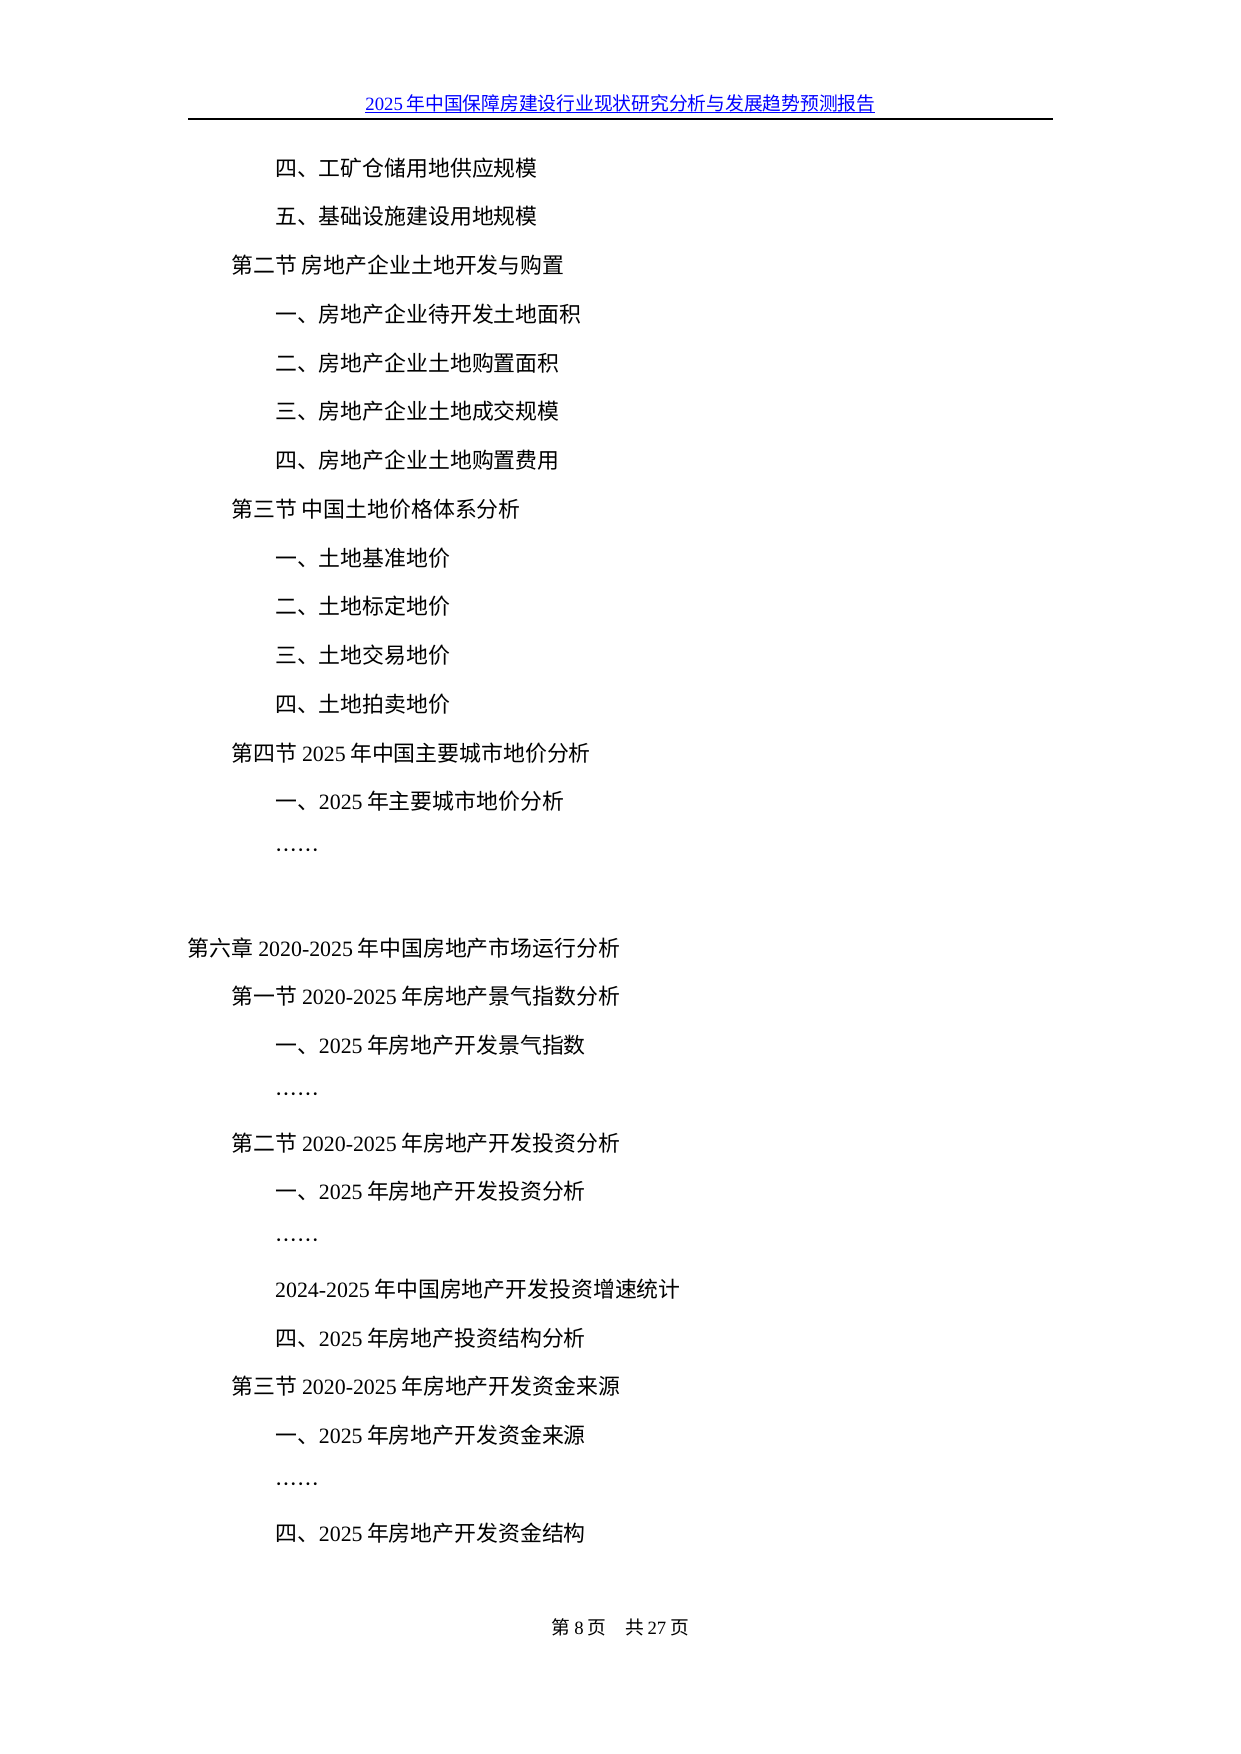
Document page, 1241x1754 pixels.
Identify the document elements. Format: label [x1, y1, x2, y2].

text [187, 150, 1053, 1548]
